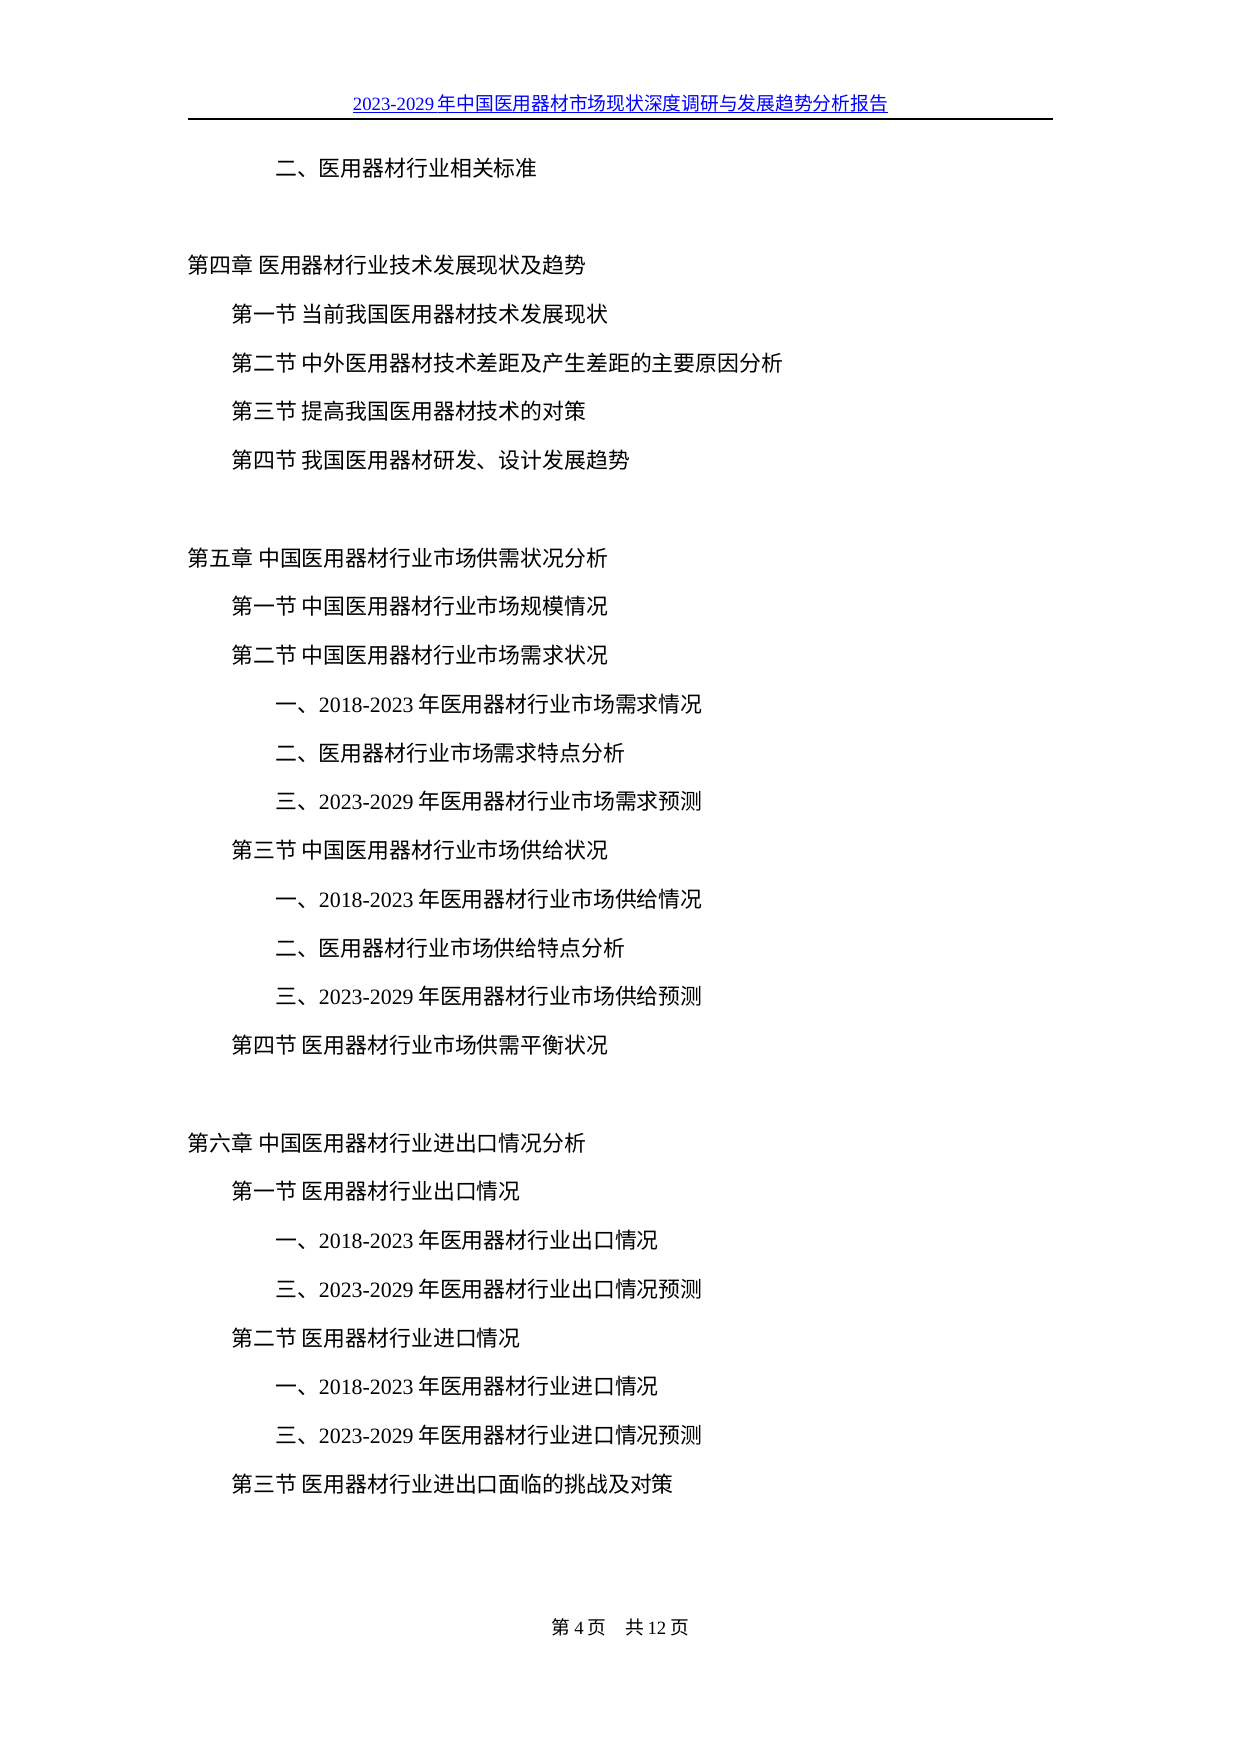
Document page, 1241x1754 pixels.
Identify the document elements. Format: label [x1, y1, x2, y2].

text [187, 150, 1053, 1499]
